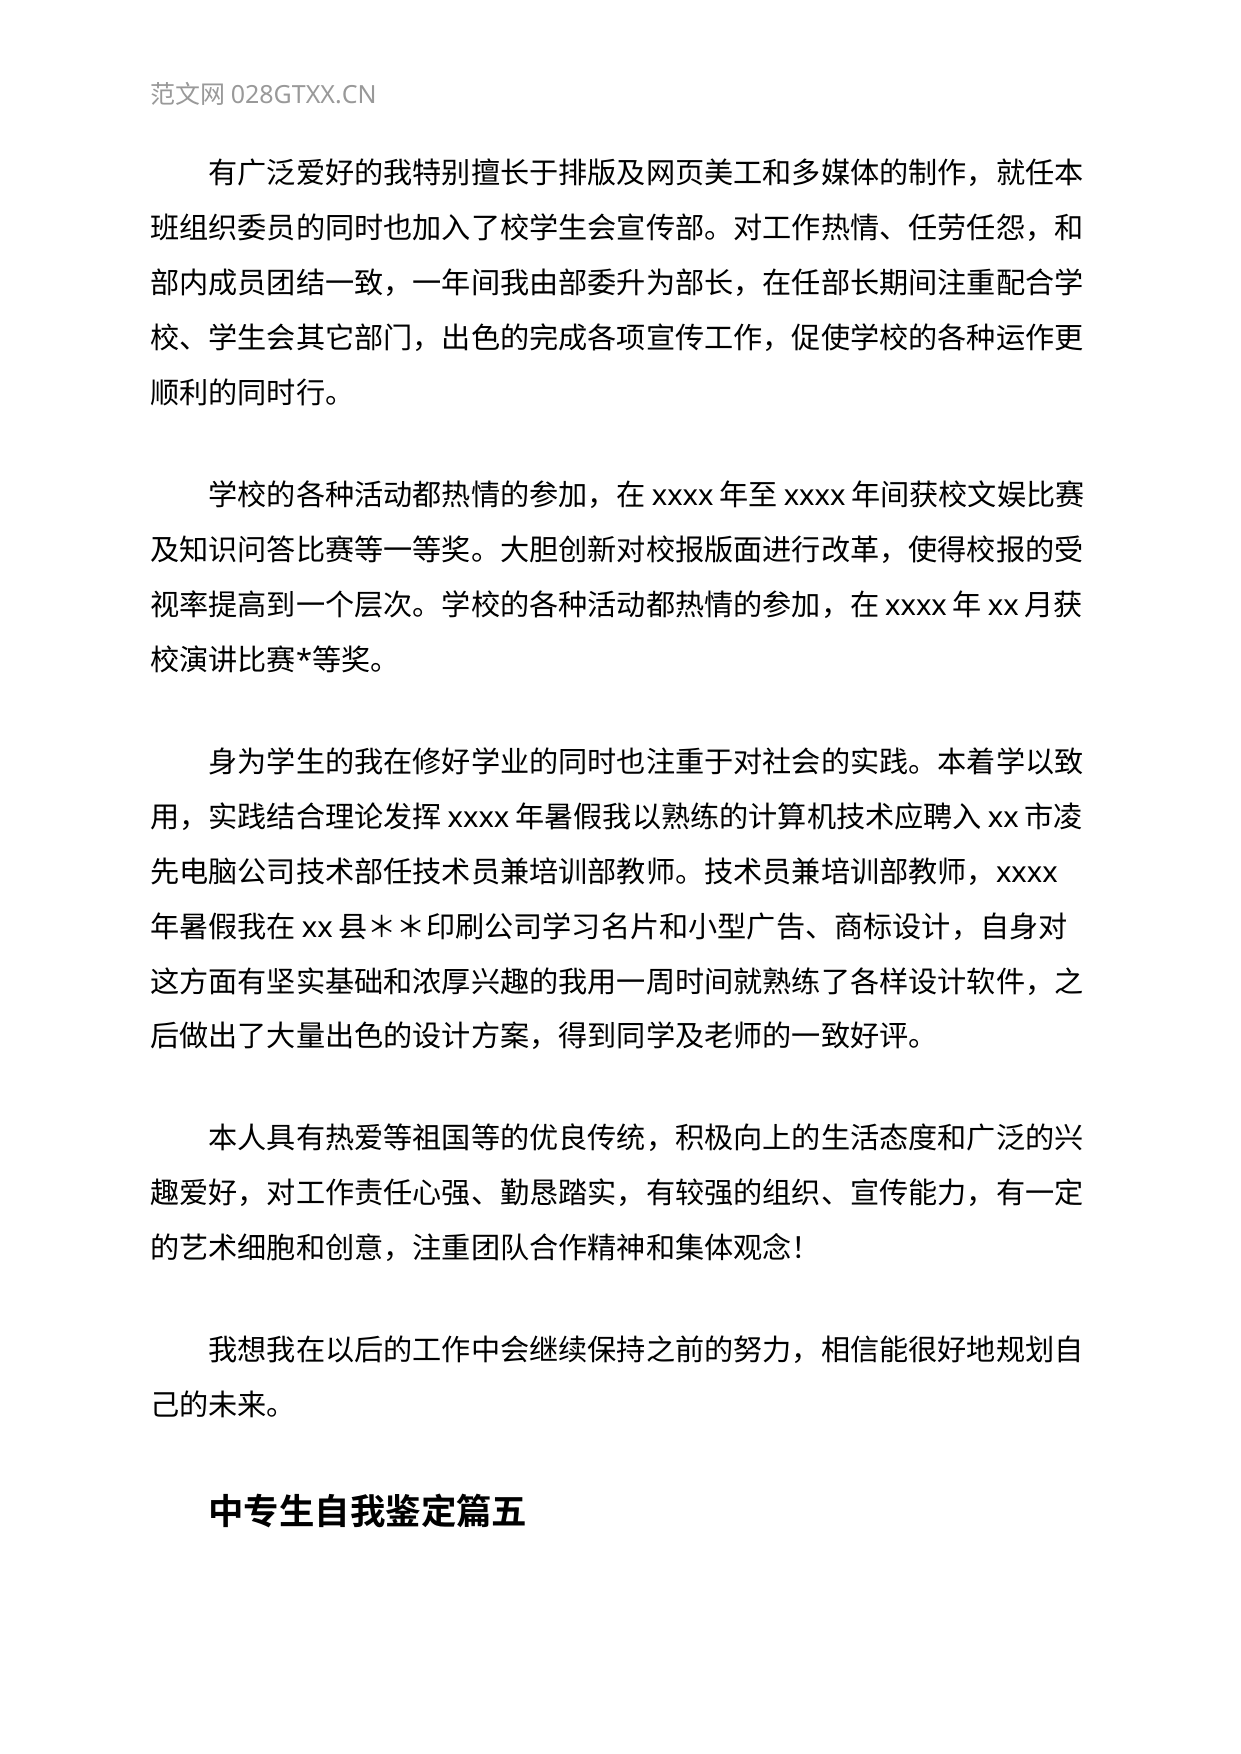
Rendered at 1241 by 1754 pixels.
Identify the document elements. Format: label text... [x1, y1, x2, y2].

text 本人具有热爱等祖国等的优良传统，积极向上的生活态度和广泛的兴趣爱好，对工作责任心强、勤恳踏实，有较强的组织、宣传能力，有一定的艺术细胞和创意，注重团队合作精神和集体观念！ [150, 1115, 1090, 1267]
text 身为学生的我在修好学业的同时也注重于对社会的实践。本着学以致用，实践结合理论发挥xxxx年暑假我以熟练的计算机技术应聘入xx市凌先电脑公司技术部任技术员兼培训部教师。技术员兼培训部教师，xxxx年暑假我在xx县＊＊印刷公司学习名片和小型广告、商标设计，自身对这方面有坚实基础和浓厚兴趣的我用一周时间就熟练了各样设计软件，之后做出了大量出色的设计方案，得到同学及老师的一致好评。 [150, 738, 1090, 1055]
text 有广泛爱好的我特别擅长于排版及网页美工和多媒体的制作，就任本班组织委员的同时也加入了校学生会宣传部。对工作热情、任劳任怨，和部内成员团结一致，一年间我由部委升为部长，在任部长期间注重配合学校、学生会其它部门，出色的完成各项宣传工作，促使学校的各种运作更顺利的同时行。 [150, 150, 1090, 412]
text 我想我在以后的工作中会继续保持之前的努力，相信能很好地规划自己的未来。 [150, 1326, 1090, 1423]
text 中专生自我鉴定篇五 [150, 1483, 1090, 1534]
text 学校的各种活动都热情的参加，在xxxx年至xxxx年间获校文娱比赛及知识问答比赛等一等奖。大胆创新对校报版面进行改革，使得校报的受视率提高到一个层次。学校的各种活动都热情的参加，在xxxx年xx月获校演讲比赛*等奖。 [150, 471, 1090, 679]
